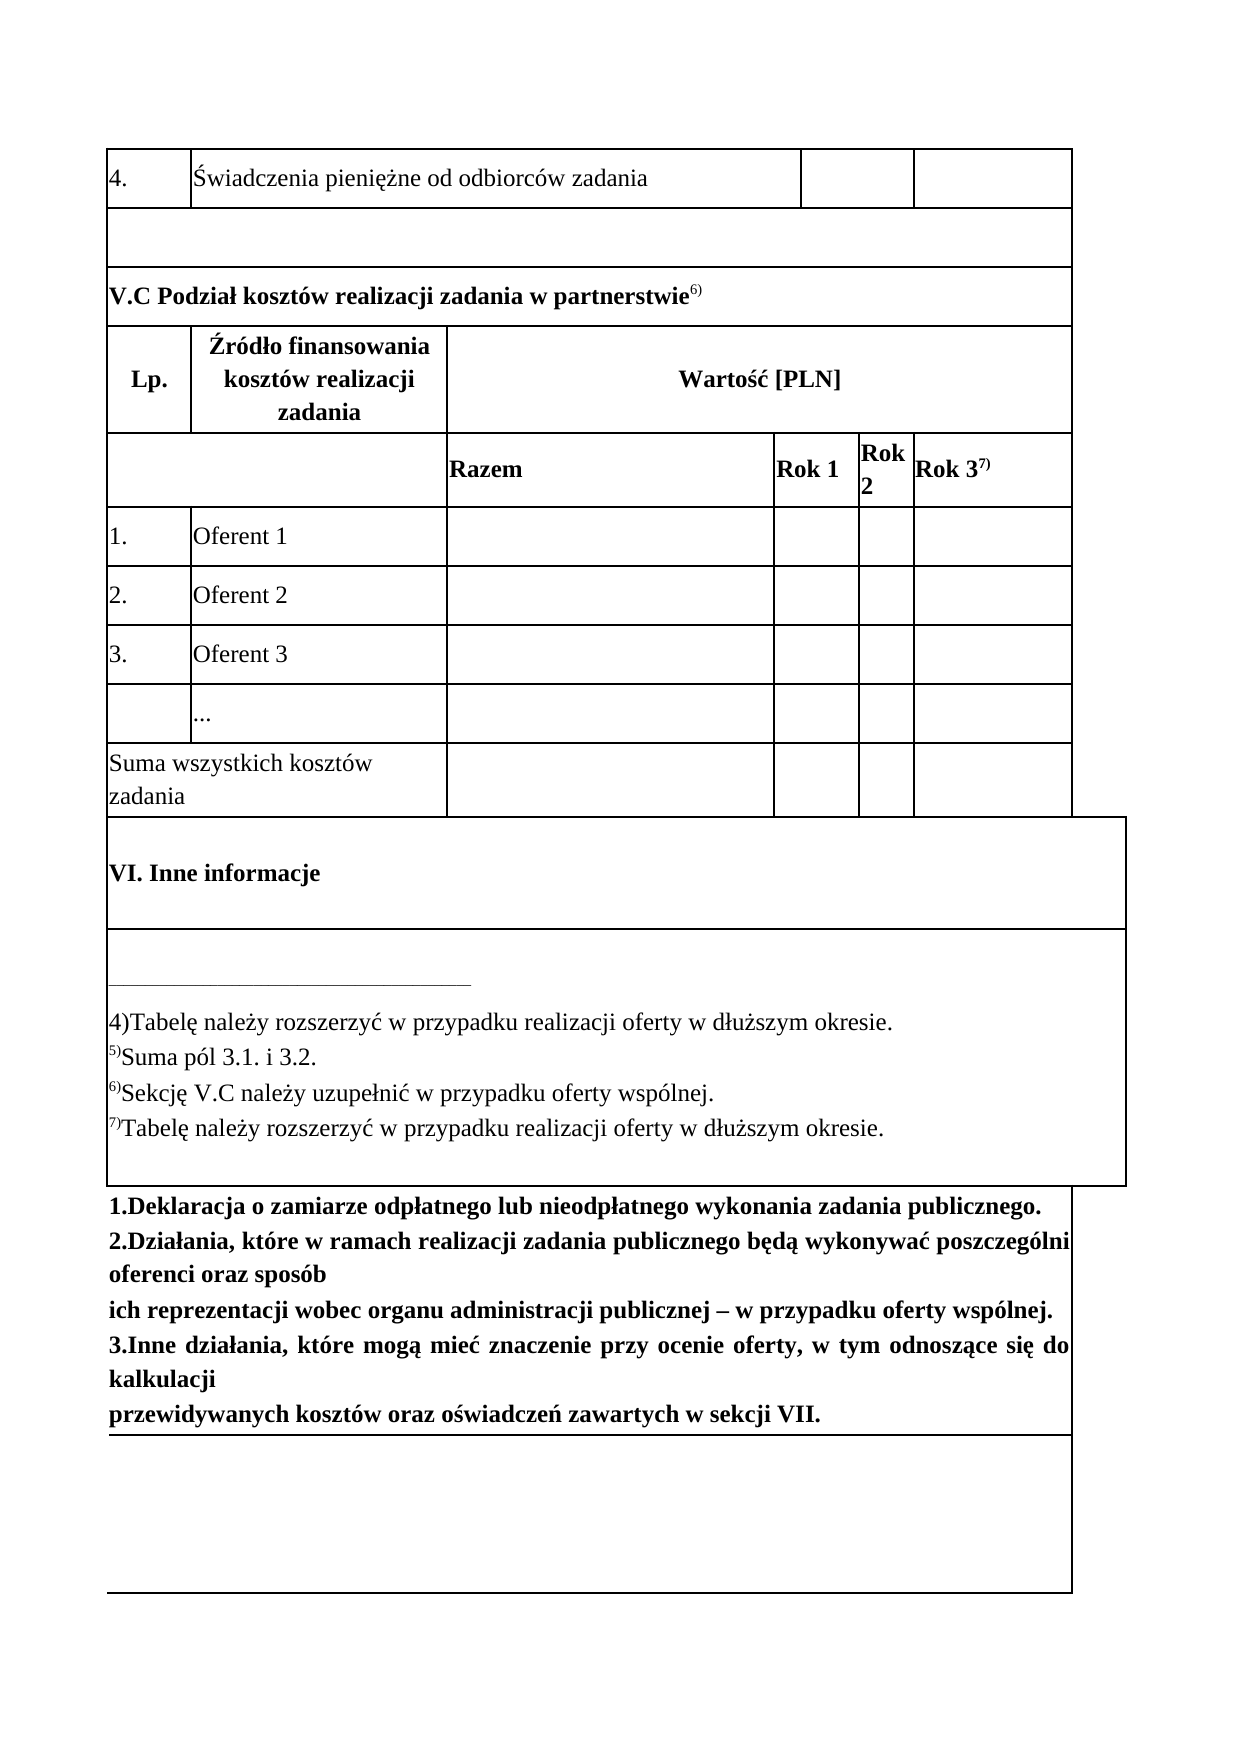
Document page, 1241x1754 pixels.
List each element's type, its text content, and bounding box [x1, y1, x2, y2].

table_cell [915, 508, 1071, 565]
table_cell 1.Deklaracja o zamiarze odpłatnego lub nieodpłatnego wykonania zadania publicznego. 2.Działania, które w ramach realizacji zadania publicznego będą wykonywać poszczególni oferenci oraz sposób ich reprezentacji wobec organu administracji publicznej – w przypadku oferty wspólnej. 3.Inne działania, które mogą mieć znaczenie przy ocenie oferty, w tym odnoszące się do kalkulacji przewidywanych kosztów oraz oświadczeń zawartych w sekcji VII. [107, 1187, 1071, 1434]
table_cell __________________________________________________ 4)Tabelę należy rozszerzyć w przypadku realizacji oferty w dłuższym okresie. 5)Suma pól 3.1. i 3.2. 6)Sekcję V.C należy uzupełnić w przypadku oferty wspólnej. 7)Tabelę należy rozszerzyć w przypadku realizacji oferty w dłuższym okresie. [108, 930, 1125, 1184]
table_cell [775, 508, 858, 565]
table_cell 3. [108, 626, 190, 683]
table_cell [860, 626, 913, 683]
table_cell VI. Inne informacje [108, 818, 1125, 928]
table_cell V.C Podział kosztów realizacji zadania w partnerstwie6) [108, 268, 1071, 325]
table_cell [860, 744, 913, 816]
table_cell Wartość [PLN] [448, 327, 1071, 432]
table_cell Rok 2 [860, 434, 913, 506]
table_cell Rok 1 [775, 434, 858, 506]
table_cell Oferent 1 [192, 508, 446, 565]
table_cell [915, 744, 1071, 816]
table_cell Rok 37) [915, 434, 1071, 506]
table_cell [860, 508, 913, 565]
table_cell [775, 626, 858, 683]
table_cell [915, 150, 1071, 207]
table_cell [802, 150, 913, 207]
table_cell [108, 434, 446, 506]
table_cell Oferent 2 [192, 567, 446, 624]
table_cell Suma wszystkich kosztów zadania [108, 744, 446, 816]
table_cell [860, 685, 913, 742]
table_cell [775, 567, 858, 624]
table_cell [448, 744, 773, 816]
table_cell Świadczenia pieniężne od odbiorców zadania [192, 150, 800, 207]
table_cell [775, 744, 858, 816]
table_cell 1. [108, 508, 190, 565]
table_cell ... [192, 685, 446, 742]
table_cell [915, 626, 1071, 683]
table_cell Lp. [108, 327, 190, 432]
table_cell [915, 567, 1071, 624]
table_cell Źródło finansowania kosztów realizacji zadania [192, 327, 446, 432]
table_cell [448, 508, 773, 565]
table_cell [107, 1434, 1071, 1592]
table_cell [860, 567, 913, 624]
table_cell Oferent 3 [192, 626, 446, 683]
table_cell [915, 685, 1071, 742]
table_cell 4. [108, 150, 190, 207]
table_cell [775, 685, 858, 742]
table_cell [108, 209, 1071, 266]
table_cell 2. [108, 567, 190, 624]
table_cell [448, 685, 773, 742]
table_cell [108, 685, 190, 742]
table_cell [448, 567, 773, 624]
table_cell [448, 626, 773, 683]
table_cell Razem [448, 434, 773, 506]
